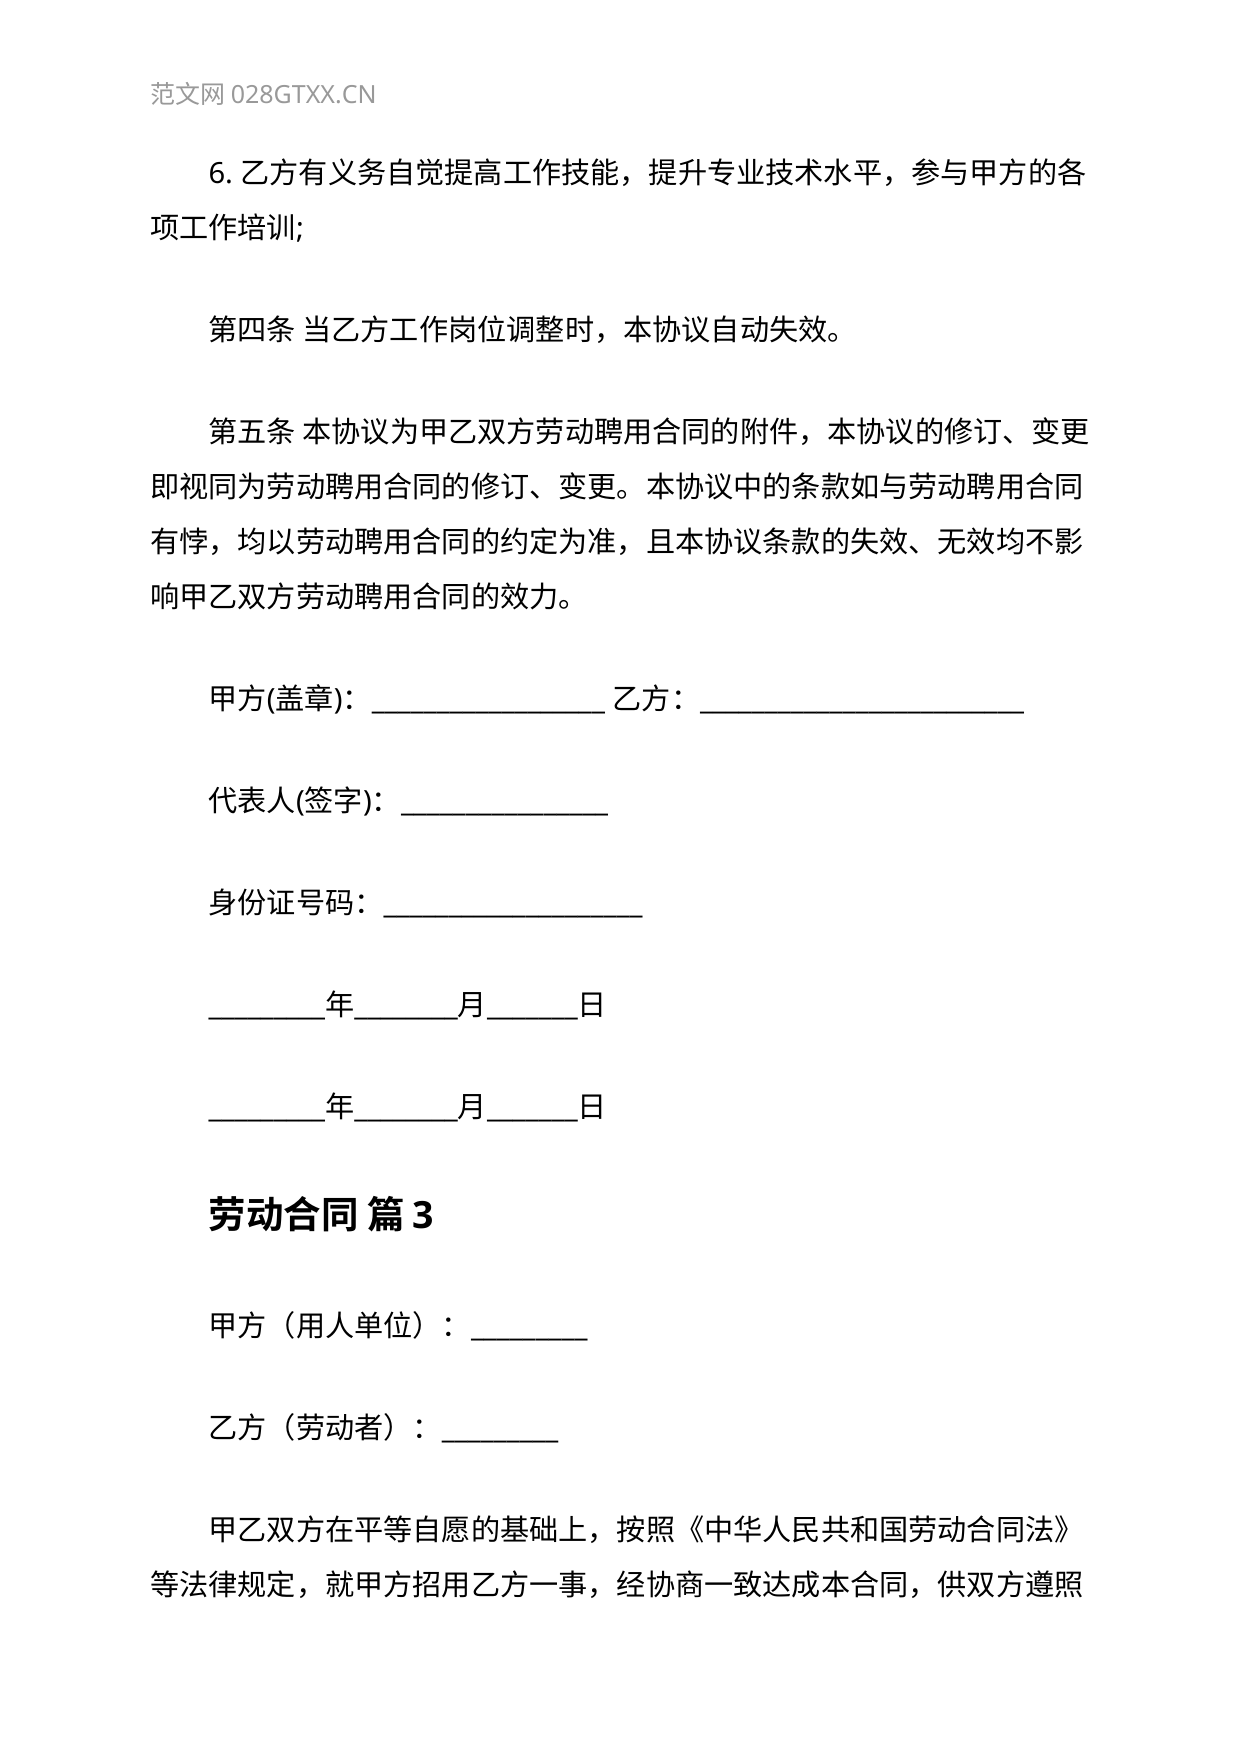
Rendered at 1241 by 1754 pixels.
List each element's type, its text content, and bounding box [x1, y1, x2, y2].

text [150, 1507, 1090, 1604]
text 第五条 本协议为甲乙双方劳动聘用合同的附件，本协议的修订、变更即视同为劳动聘用合同的修订、变更。本协议中的条款如与劳动聘用合同有悖，均以劳动聘用合同的约定为准，且本协议条款的失效、无效均不影响甲乙双方劳动聘用合同的效力。 [150, 409, 1090, 616]
text 甲方（用人单位）：_________ [150, 1303, 1090, 1345]
text 甲方(盖章)：__________________ 乙方：_________________________ [150, 675, 1090, 718]
text _________年________月_______日 [150, 981, 1090, 1023]
text _________年________月_______日 [150, 1083, 1090, 1126]
text 身份证号码：____________________ [150, 879, 1090, 922]
text 6. 乙方有义务自觉提高工作技能，提升专业技术水平，参与甲方的各项工作培训; [150, 150, 1090, 247]
text 代表人(签字)：________________ [150, 777, 1090, 819]
text 劳动合同 篇3 [150, 1185, 1090, 1239]
text 乙方（劳动者）：_________ [150, 1405, 1090, 1447]
text 第四条 当乙方工作岗位调整时，本协议自动失效。 [150, 307, 1090, 349]
